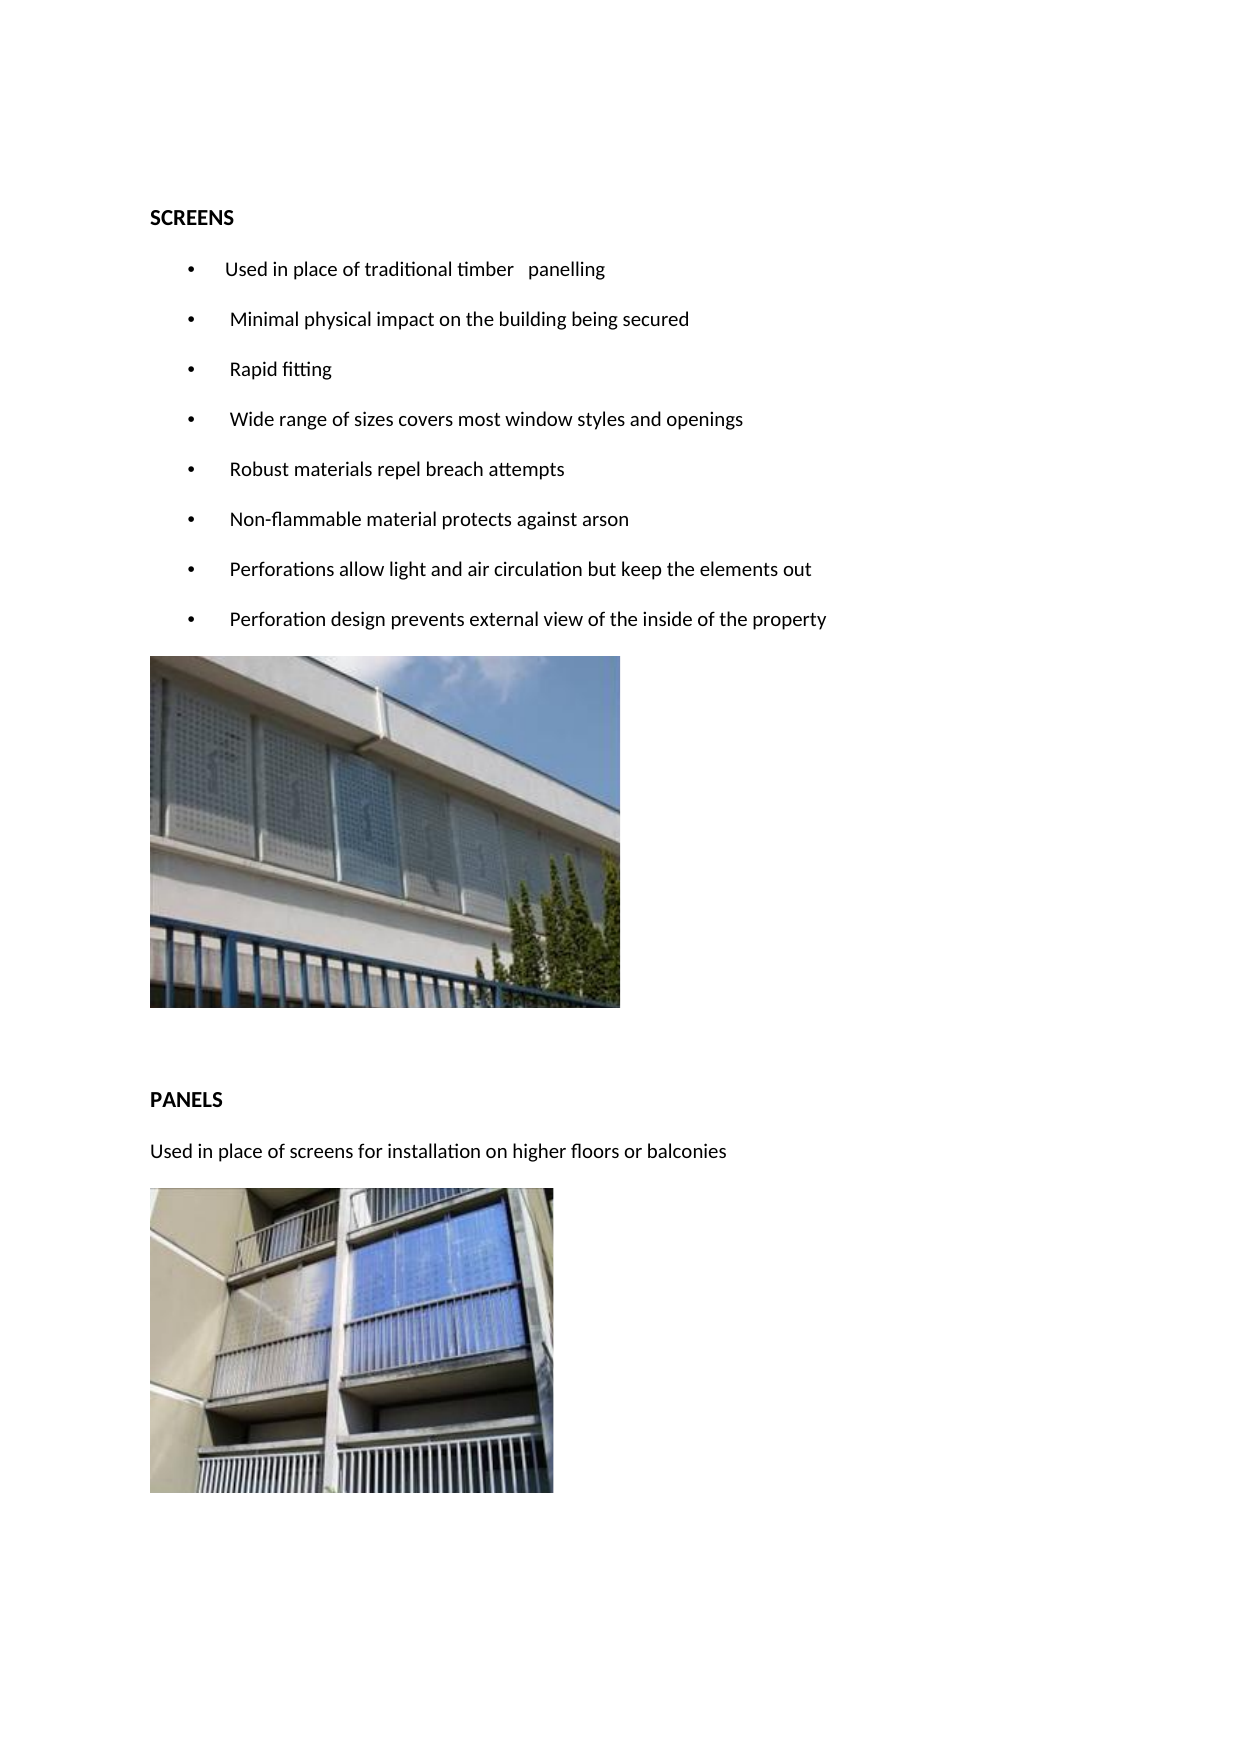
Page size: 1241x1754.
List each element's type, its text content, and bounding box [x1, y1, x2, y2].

list Used in place of traditional timber panelling [187, 256, 1090, 281]
picture [150, 1188, 554, 1493]
list Perforation design prevents external view of the inside of the property [187, 606, 1090, 631]
text SCREENS [150, 203, 1090, 231]
list Robust materials repel breach attempts [187, 456, 1090, 481]
picture [150, 656, 621, 1008]
list Perforations allow light and air circulation but keep the elements out [187, 556, 1090, 581]
list Non-flammable material protects against arson [187, 506, 1090, 531]
text PANELS [150, 1086, 1090, 1114]
text Used in place of screens for installation on higher floors or balconies [150, 1139, 1090, 1164]
list Minimal physical impact on the building being secured [187, 306, 1090, 331]
list Rapid fitting [187, 356, 1090, 381]
list Wide range of sizes covers most window styles and openings [187, 406, 1090, 431]
